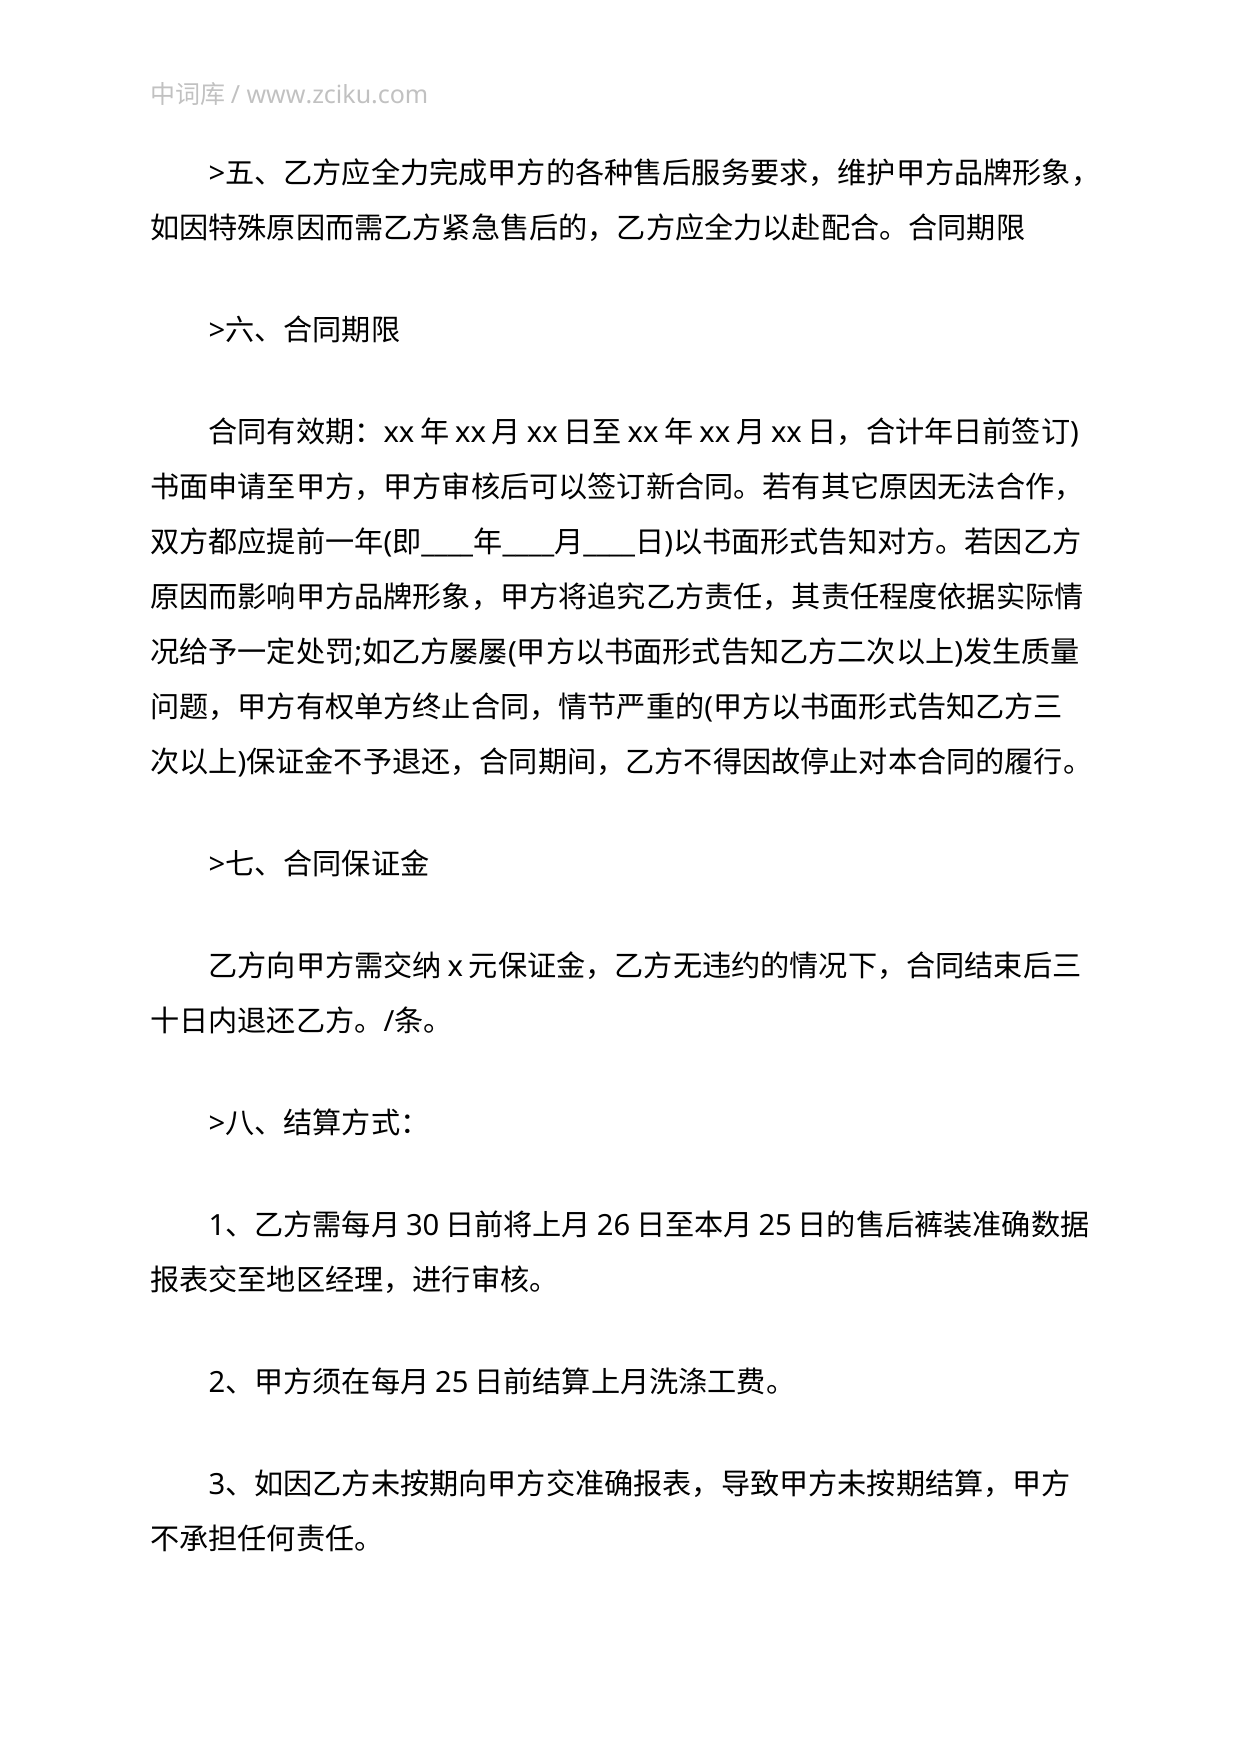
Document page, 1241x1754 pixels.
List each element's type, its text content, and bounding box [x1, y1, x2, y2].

text 3、如因乙方未按期向甲方交准确报表，导致甲方未按期结算，甲方不承担任何责任。 [150, 1460, 1090, 1557]
text >八、结算方式： [150, 1099, 1090, 1142]
text >六、合同期限 [150, 307, 1090, 349]
text 乙方向甲方需交纳x元保证金，乙方无违约的情况下，合同结束后三十日内退还乙方。/条。 [150, 942, 1090, 1040]
text 2、甲方须在每月25日前结算上月洗涤工费。 [150, 1358, 1090, 1401]
text >七、合同保证金 [150, 841, 1090, 883]
text 1、乙方需每月30日前将上月26日至本月25日的售后裤装准确数据报表交至地区经理，进行审核。 [150, 1201, 1090, 1299]
text 合同有效期：xx年xx月xx日至xx年xx月xx日，合计年日前签订)书面申请至甲方，甲方审核后可以签订新合同。若有其它原因无法合作，双方都应提前一年(即____年____月____日)以书面形式告知对方。若因乙方原因而影响甲方品牌形象，甲方将追究乙方责任，其责任程度依据实际情况给予一定处罚;如乙方屡屡(甲方以书面形式告知乙方二次以上)发生质量问题，甲方有权单方终止合同，情节严重的(甲方以书面形式告知乙方三次以上)保证金不予退还，合同期间，乙方不得因故停止对本合同的履行。 [150, 409, 1090, 781]
text >五、乙方应全力完成甲方的各种售后服务要求，维护甲方品牌形象，如因特殊原因而需乙方紧急售后的，乙方应全力以赴配合。合同期限 [150, 150, 1090, 247]
